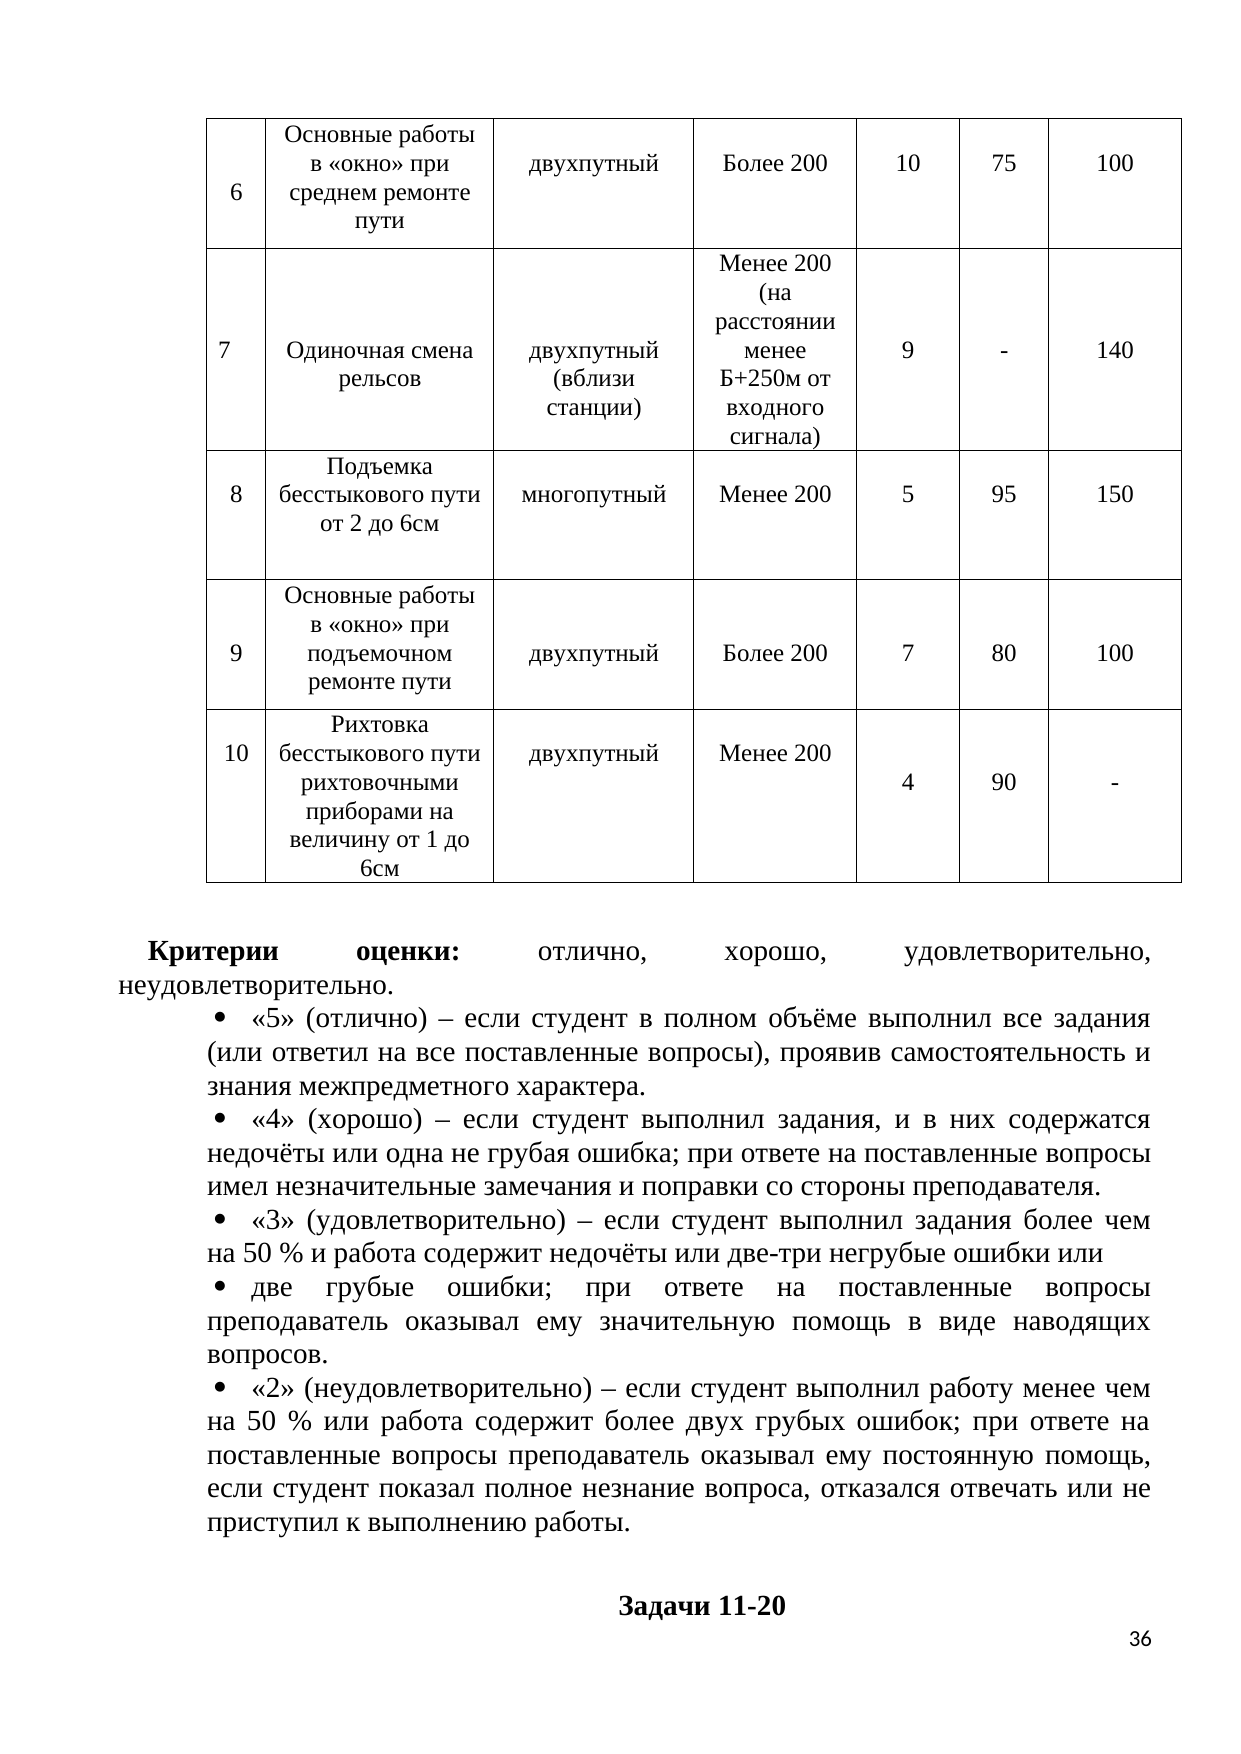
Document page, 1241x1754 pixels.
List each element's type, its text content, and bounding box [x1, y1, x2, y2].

table_cell 100 [1049, 580, 1181, 708]
table_cell 5 [857, 451, 959, 579]
table_cell 8 [207, 451, 265, 579]
list «4» (хорошо) – если студент выполнил задания, и в них содержатся недочёты или одна не грубая ошибка; при ответе на поставленные вопросы имел незначительные замечания и поправки со стороны преподавателя. [207, 1101, 1152, 1202]
table_cell - [1049, 710, 1181, 882]
table_cell двухпутный [494, 580, 693, 708]
table_cell Менее 200 [694, 710, 856, 882]
table_cell 140 [1049, 249, 1181, 450]
table_cell многопутный [494, 451, 693, 579]
table_cell Подъемка бесстыкового пути от 2 до 6см [266, 451, 493, 579]
list две грубые ошибки; при ответе на поставленные вопросы преподаватель оказывал ему значительную помощь в виде наводящих вопросов. [207, 1269, 1152, 1370]
table_cell - [960, 249, 1048, 450]
text Критерии оценки: отлично, хорошо, удовлетворительно, неудовлетворительно. [118, 933, 1152, 1001]
list «2» (неудовлетворительно) – если студент выполнил работу менее чем на 50 % или работа содержит более двух грубых ошибок; при ответе на поставленные вопросы преподаватель оказывал ему постоянную помощь, если студент показал полное незнание вопроса, отказался отвечать или не приступил к выполнению работы. [207, 1370, 1152, 1538]
table_cell двухпутный [494, 119, 693, 247]
table_cell 100 [1049, 119, 1181, 247]
list «3» (удовлетворительно) – если студент выполнил задания более чем на 50 % и работа содержит недочёты или две-три негрубые ошибки или [207, 1202, 1152, 1269]
table_cell Более 200 [694, 580, 856, 708]
table_cell Основные работы в «окно» при подъемочном ремонте пути [266, 580, 493, 708]
table_cell Более 200 [694, 119, 856, 247]
list Задачи 11-20 [252, 1588, 1152, 1622]
table_cell 7 [857, 580, 959, 708]
table_cell 90 [960, 710, 1048, 882]
table_cell 6 [207, 119, 265, 247]
table_cell Менее 200 [694, 451, 856, 579]
table_cell 80 [960, 580, 1048, 708]
table_cell 9 [207, 580, 265, 708]
table_cell 7 [207, 249, 265, 450]
table_cell Одиночная смена рельсов [266, 249, 493, 450]
list «5» (отлично) – если студент в полном объёме выполнил все задания (или ответил на все поставленные вопросы), проявив самостоятельность и знания межпредметного характера. [207, 1001, 1152, 1101]
table_cell 10 [207, 710, 265, 882]
table_cell двухпутный (вблизи станции) [494, 249, 693, 450]
table_cell двухпутный [494, 710, 693, 882]
table_cell 10 [857, 119, 959, 247]
table_cell 4 [857, 710, 959, 882]
table_cell Менее 200 (на расстоянии менее Б+250м от входного сигнала) [694, 249, 856, 450]
table_cell Рихтовка бесстыкового пути рихтовочными приборами на величину от 1 до 6см [266, 710, 493, 882]
table_cell 75 [960, 119, 1048, 247]
table_cell 95 [960, 451, 1048, 579]
table_cell 150 [1049, 451, 1181, 579]
table_cell 9 [857, 249, 959, 450]
table_cell Основные работы в «окно» при среднем ремонте пути [266, 119, 493, 247]
